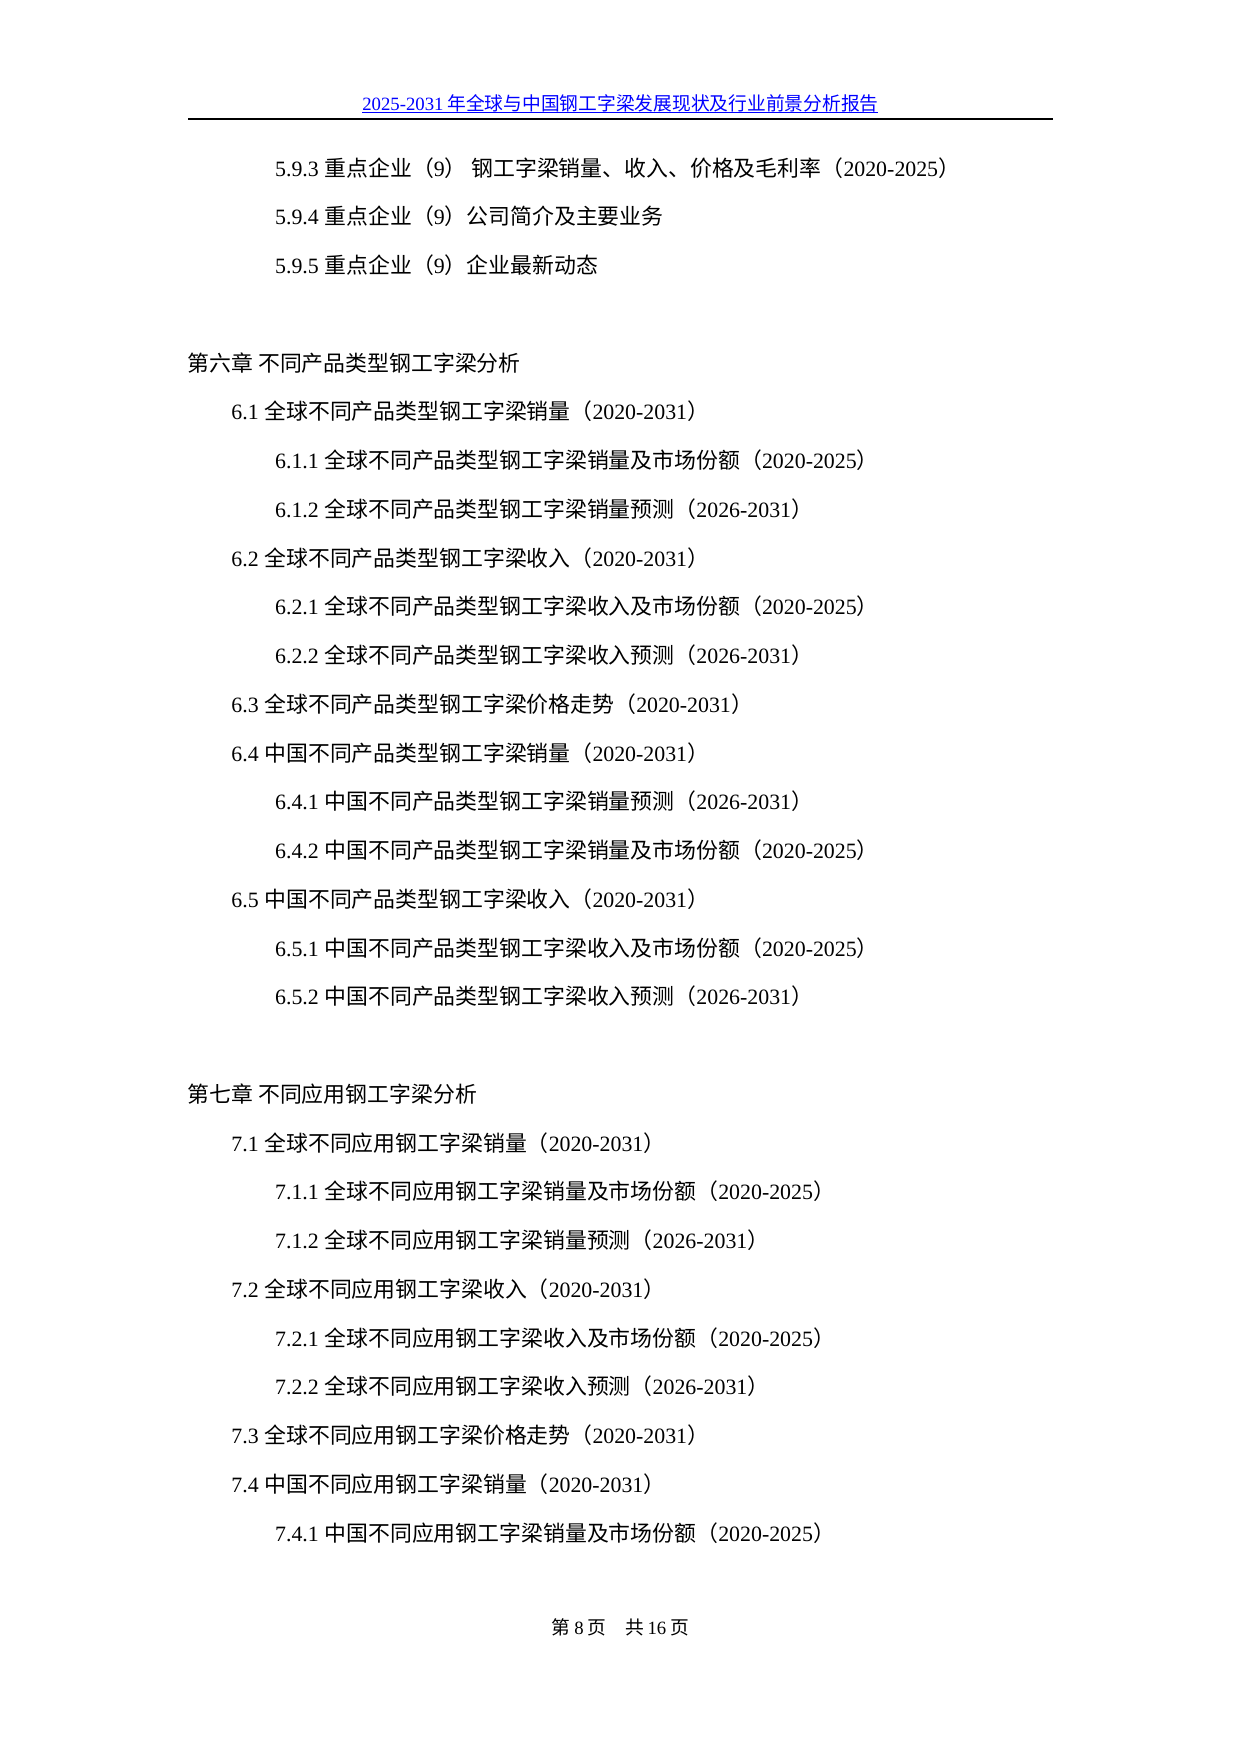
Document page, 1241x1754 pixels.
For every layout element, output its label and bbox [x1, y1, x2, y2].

text [187, 150, 1053, 1548]
